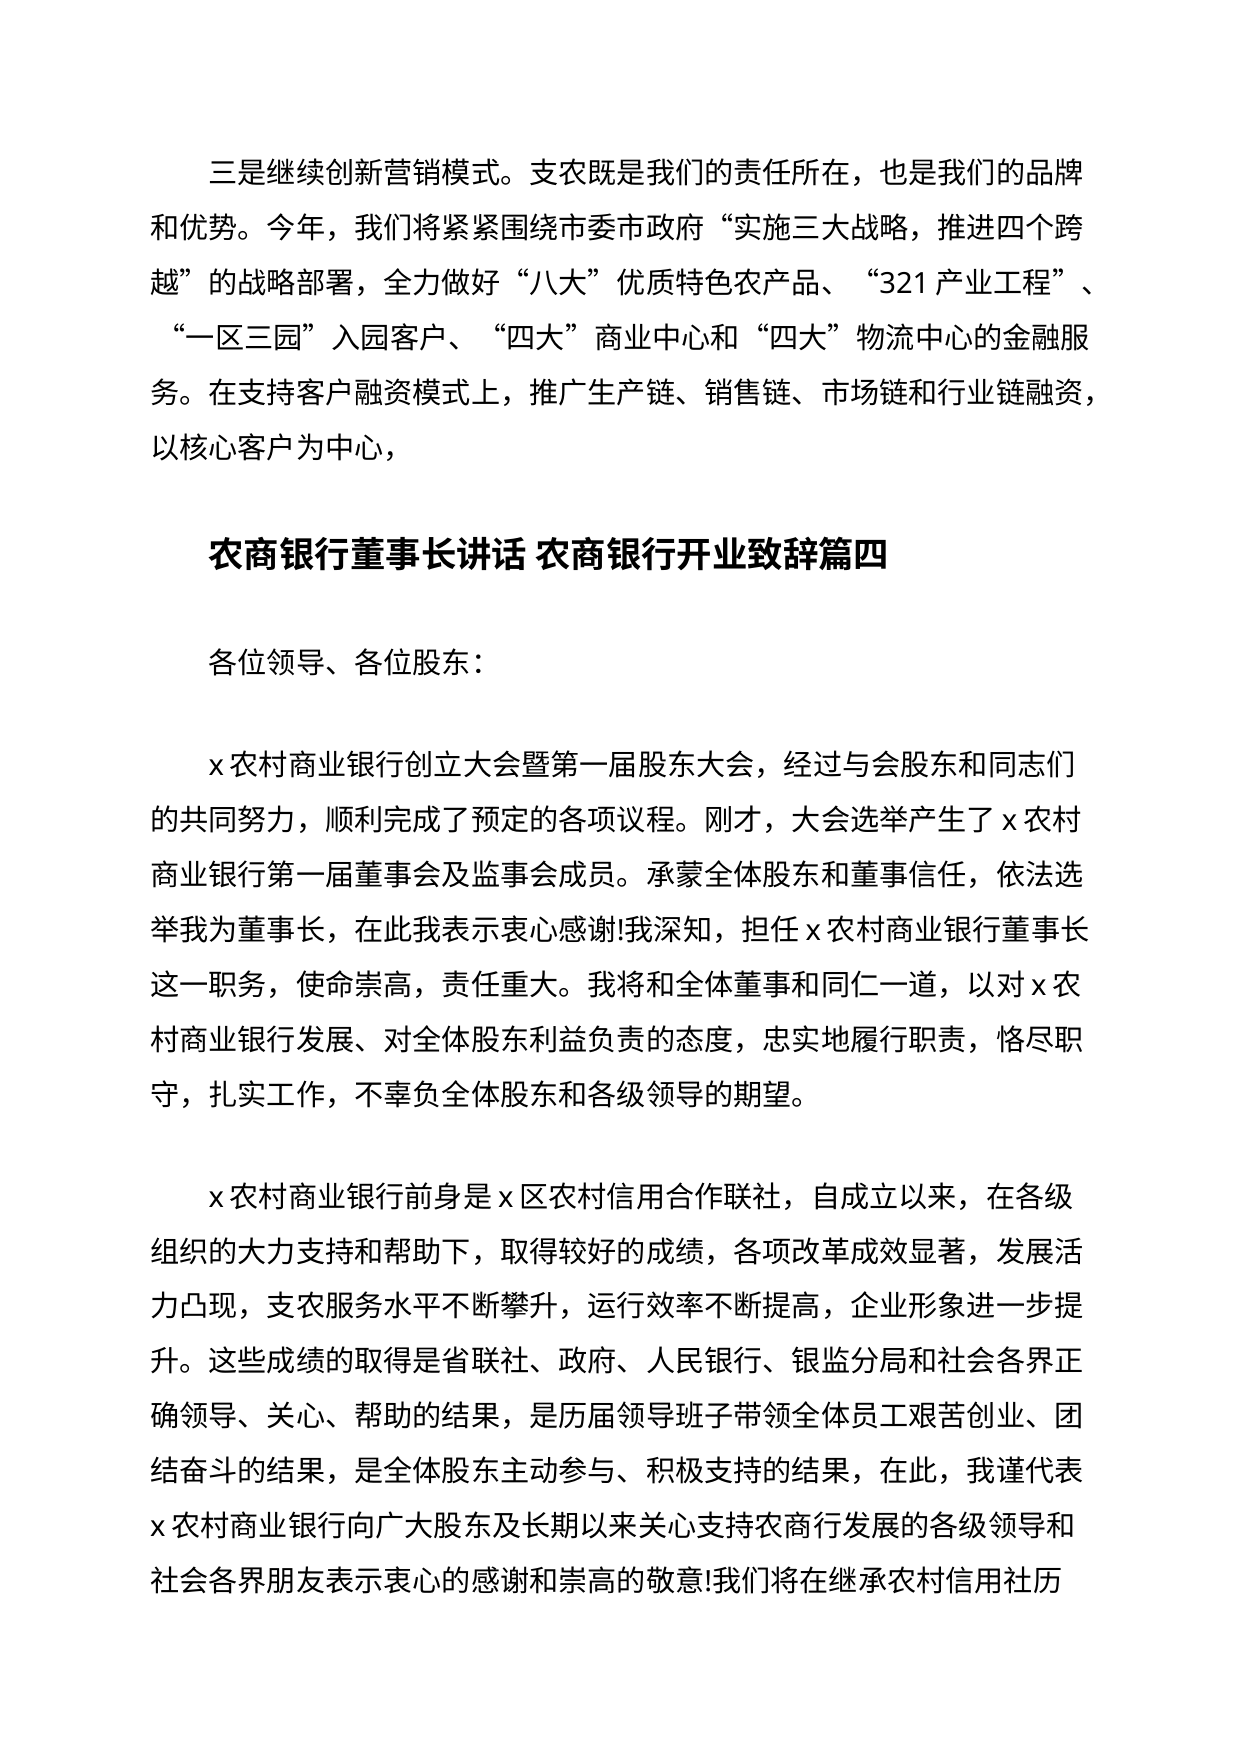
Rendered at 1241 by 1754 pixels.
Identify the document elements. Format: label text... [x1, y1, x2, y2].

text x农村商业银行创立大会暨第一届股东大会，经过与会股东和同志们的共同努力，顺利完成了预定的各项议程。刚才，大会选举产生了x农村商业银行第一届董事会及监事会成员。承蒙全体股东和董事信任，依法选举我为董事长，在此我表示衷心感谢!我深知，担任x农村商业银行董事长这一职务，使命崇高，责任重大。我将和全体董事和同仁一道，以对x农村商业银行发展、对全体股东利益负责的态度，忠实地履行职责，恪尽职守，扎实工作，不辜负全体股东和各级领导的期望。 [150, 742, 1090, 1114]
text 各位领导、各位股东： [150, 640, 1090, 682]
text 农商银行董事长讲话 农商银行开业致辞篇四 [150, 526, 1090, 578]
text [150, 1173, 1090, 1600]
text 三是继续创新营销模式。支农既是我们的责任所在，也是我们的品牌和优势。今年，我们将紧紧围绕市委市政府“实施三大战略，推进四个跨越”的战略部署，全力做好“八大”优质特色农产品、“321产业工程”、 “一区三园”入园客户、“四大”商业中心和“四大”物流中心的金融服务。在支持客户融资模式上，推广生产链、销售链、市场链和行业链融资，以核心客户为中心， [150, 150, 1090, 467]
